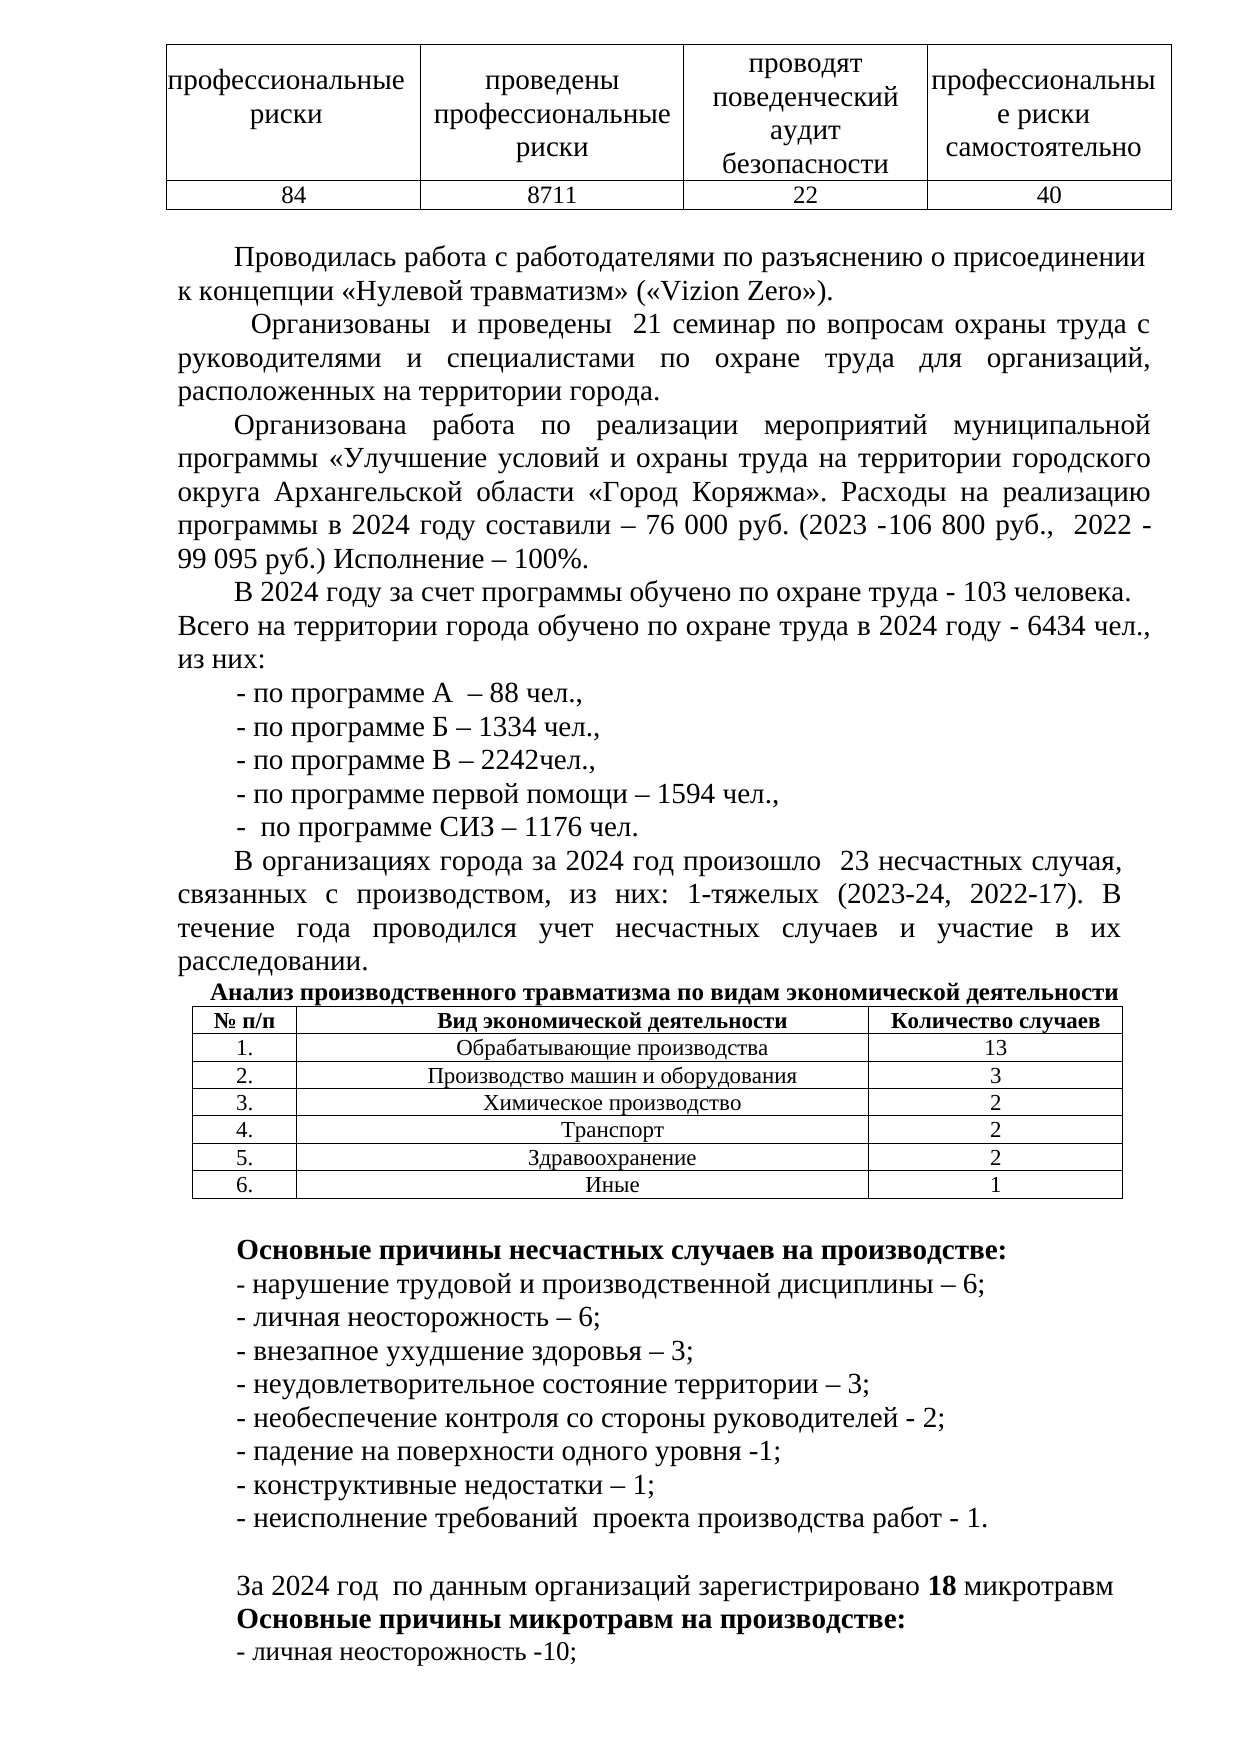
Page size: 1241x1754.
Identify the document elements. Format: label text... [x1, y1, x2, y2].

text В 2024 году за счет программы обучено по охране труда - 103 человека. [177, 574, 1152, 608]
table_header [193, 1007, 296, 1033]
text - неудовлетворительное состояние территории – 3; [177, 1366, 1104, 1400]
text - по программе СИЗ – 1176 чел. [177, 809, 1152, 843]
text - конструктивные недостатки – 1; [177, 1467, 1104, 1501]
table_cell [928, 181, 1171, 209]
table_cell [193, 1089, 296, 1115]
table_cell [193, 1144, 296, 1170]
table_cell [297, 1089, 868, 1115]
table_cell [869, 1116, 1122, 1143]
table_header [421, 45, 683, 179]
text - внезапное ухудшение здоровья – 3; [177, 1333, 1104, 1366]
text Всего на территории города обучено по охране труда в 2024 году - 6434 чел., из них: [177, 608, 1152, 675]
text - личная неосторожность -10; [177, 1635, 1152, 1666]
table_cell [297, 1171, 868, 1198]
text - по программе А – 88 чел., [177, 675, 1152, 709]
text Основные причины микротравм на производстве: [177, 1601, 1152, 1635]
text - необеспечение контроля со стороны руководителей - 2; [177, 1400, 1104, 1433]
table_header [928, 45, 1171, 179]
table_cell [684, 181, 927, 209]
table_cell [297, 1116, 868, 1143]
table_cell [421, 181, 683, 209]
text Анализ производственного травматизма по видам экономической деятельности [177, 977, 1152, 1006]
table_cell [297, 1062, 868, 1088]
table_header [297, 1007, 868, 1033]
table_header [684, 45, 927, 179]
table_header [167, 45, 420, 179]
text Организована работа по реализации мероприятий муниципальной программы «Улучшение условий и охраны труда на территории городского округа Архангельской области «Город Коряжма». Расходы на реализацию программы в 2024 году составили – 76 000 руб. (2023 -106 800 руб., 2022 - 99 095 руб.) Исполнение – 100%. [177, 407, 1152, 574]
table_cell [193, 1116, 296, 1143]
text В организациях города за 2024 год произошло 23 несчастных случая, связанных с производством, из них: 1-тяжелых (2023-24, 2022-17). В течение года проводился учет несчастных случаев и участие в их расследовании. [177, 843, 1122, 977]
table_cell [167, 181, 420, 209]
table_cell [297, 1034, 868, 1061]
text За 2024 год по данным организаций зарегистрировано 18 микротравм [177, 1568, 1149, 1601]
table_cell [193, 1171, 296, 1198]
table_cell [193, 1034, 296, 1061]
text Основные причины несчастных случаев на производстве: [177, 1232, 1152, 1266]
text - по программе первой помощи – 1594 чел., [177, 776, 1152, 809]
text - неисполнение требований проекта производства работ - 1. [177, 1501, 1104, 1534]
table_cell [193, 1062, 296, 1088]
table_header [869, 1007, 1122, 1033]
text - по программе Б – 1334 чел., [177, 709, 1152, 742]
text - нарушение трудовой и производственной дисциплины – 6; [177, 1266, 1104, 1299]
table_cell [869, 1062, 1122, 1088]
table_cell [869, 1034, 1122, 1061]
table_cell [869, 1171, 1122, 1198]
text - по программе В – 2242чел., [177, 742, 1152, 776]
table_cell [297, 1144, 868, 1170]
text Проводилась работа с работодателями по разъяснению о присоединении к концепции «Нулевой травматизм» («Vizion Zero»). [177, 239, 1146, 306]
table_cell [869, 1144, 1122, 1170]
text - падение на поверхности одного уровня -1; [177, 1433, 1104, 1467]
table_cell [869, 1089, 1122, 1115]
text Организованы и проведены 21 семинар по вопросам охраны труда с руководителями и специалистами по охране труда для организаций, расположенных на территории города. [177, 306, 1152, 407]
text - личная неосторожность – 6; [177, 1299, 1104, 1333]
